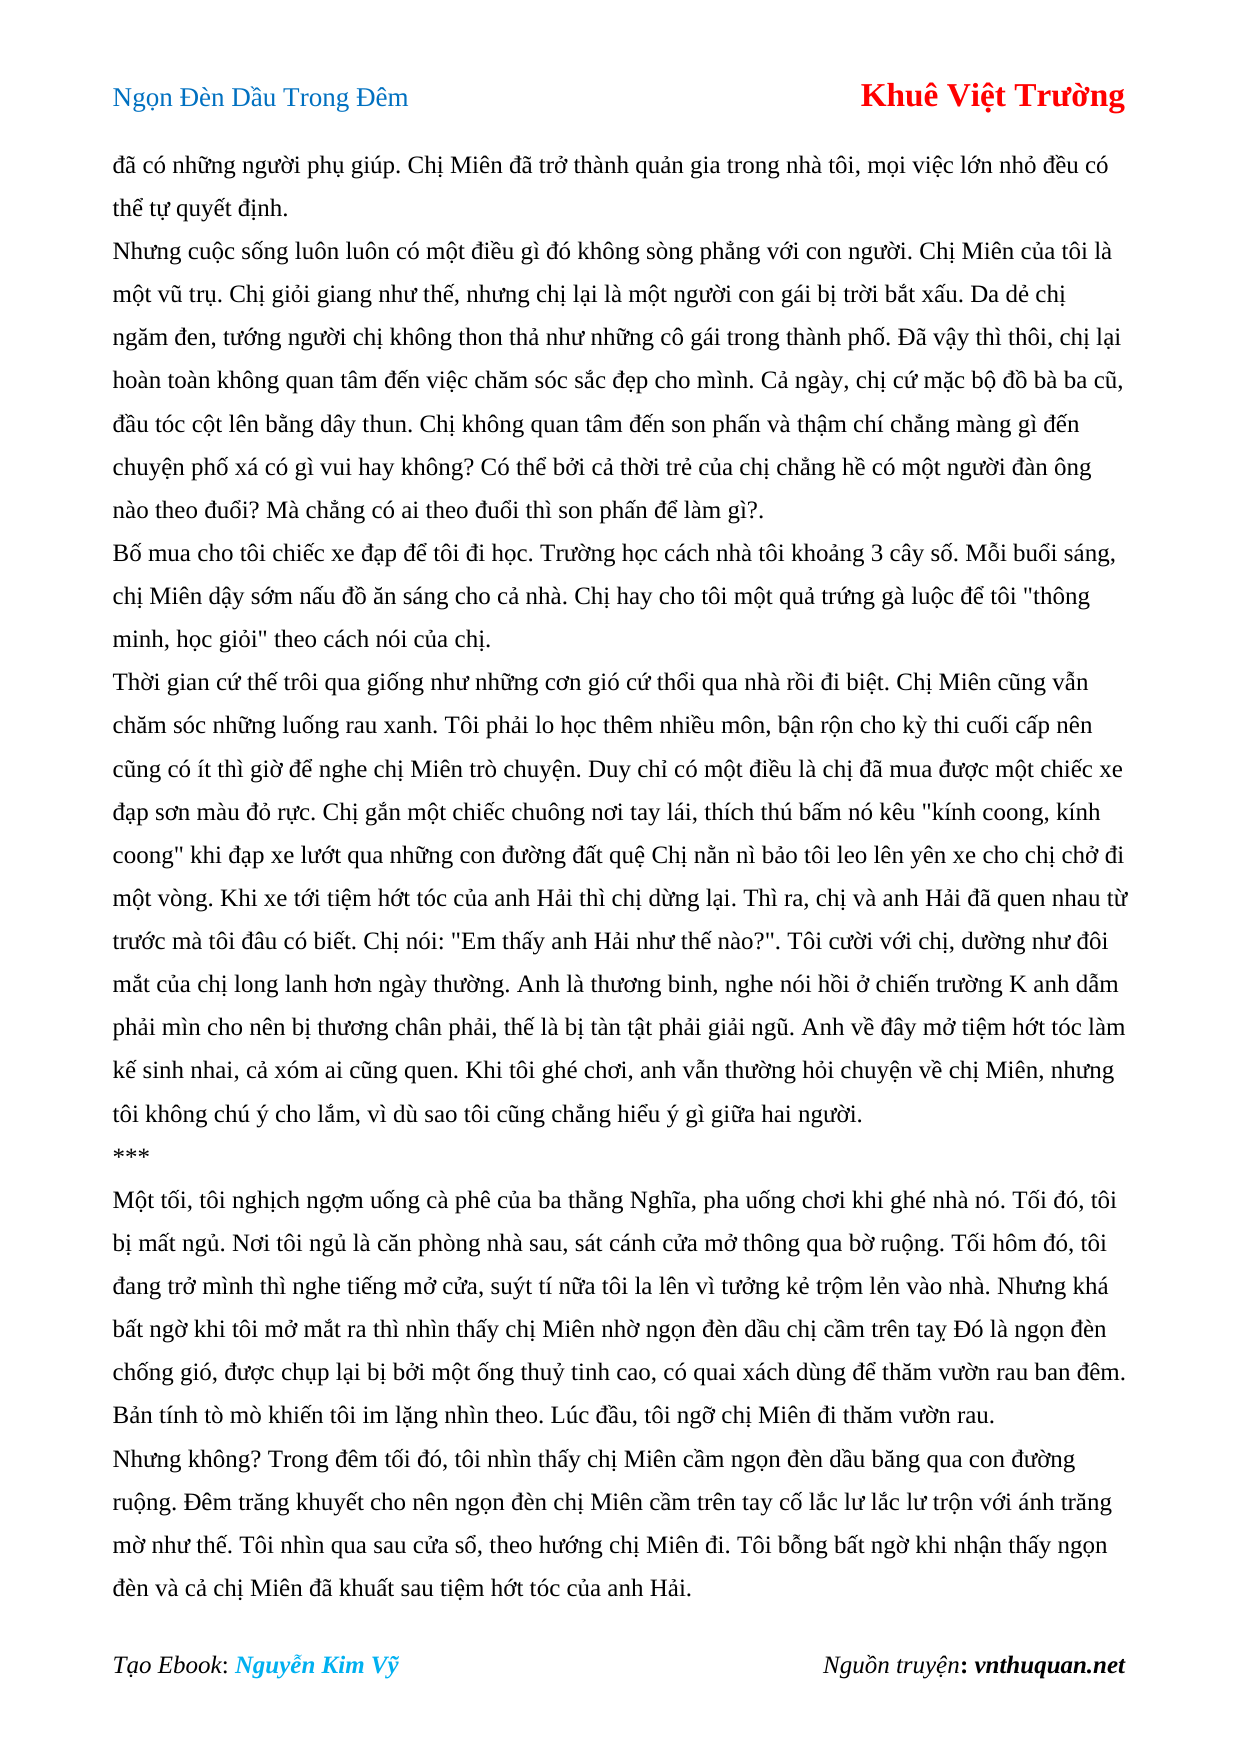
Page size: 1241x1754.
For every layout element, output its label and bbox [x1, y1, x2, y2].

text [112, 150, 1128, 1602]
